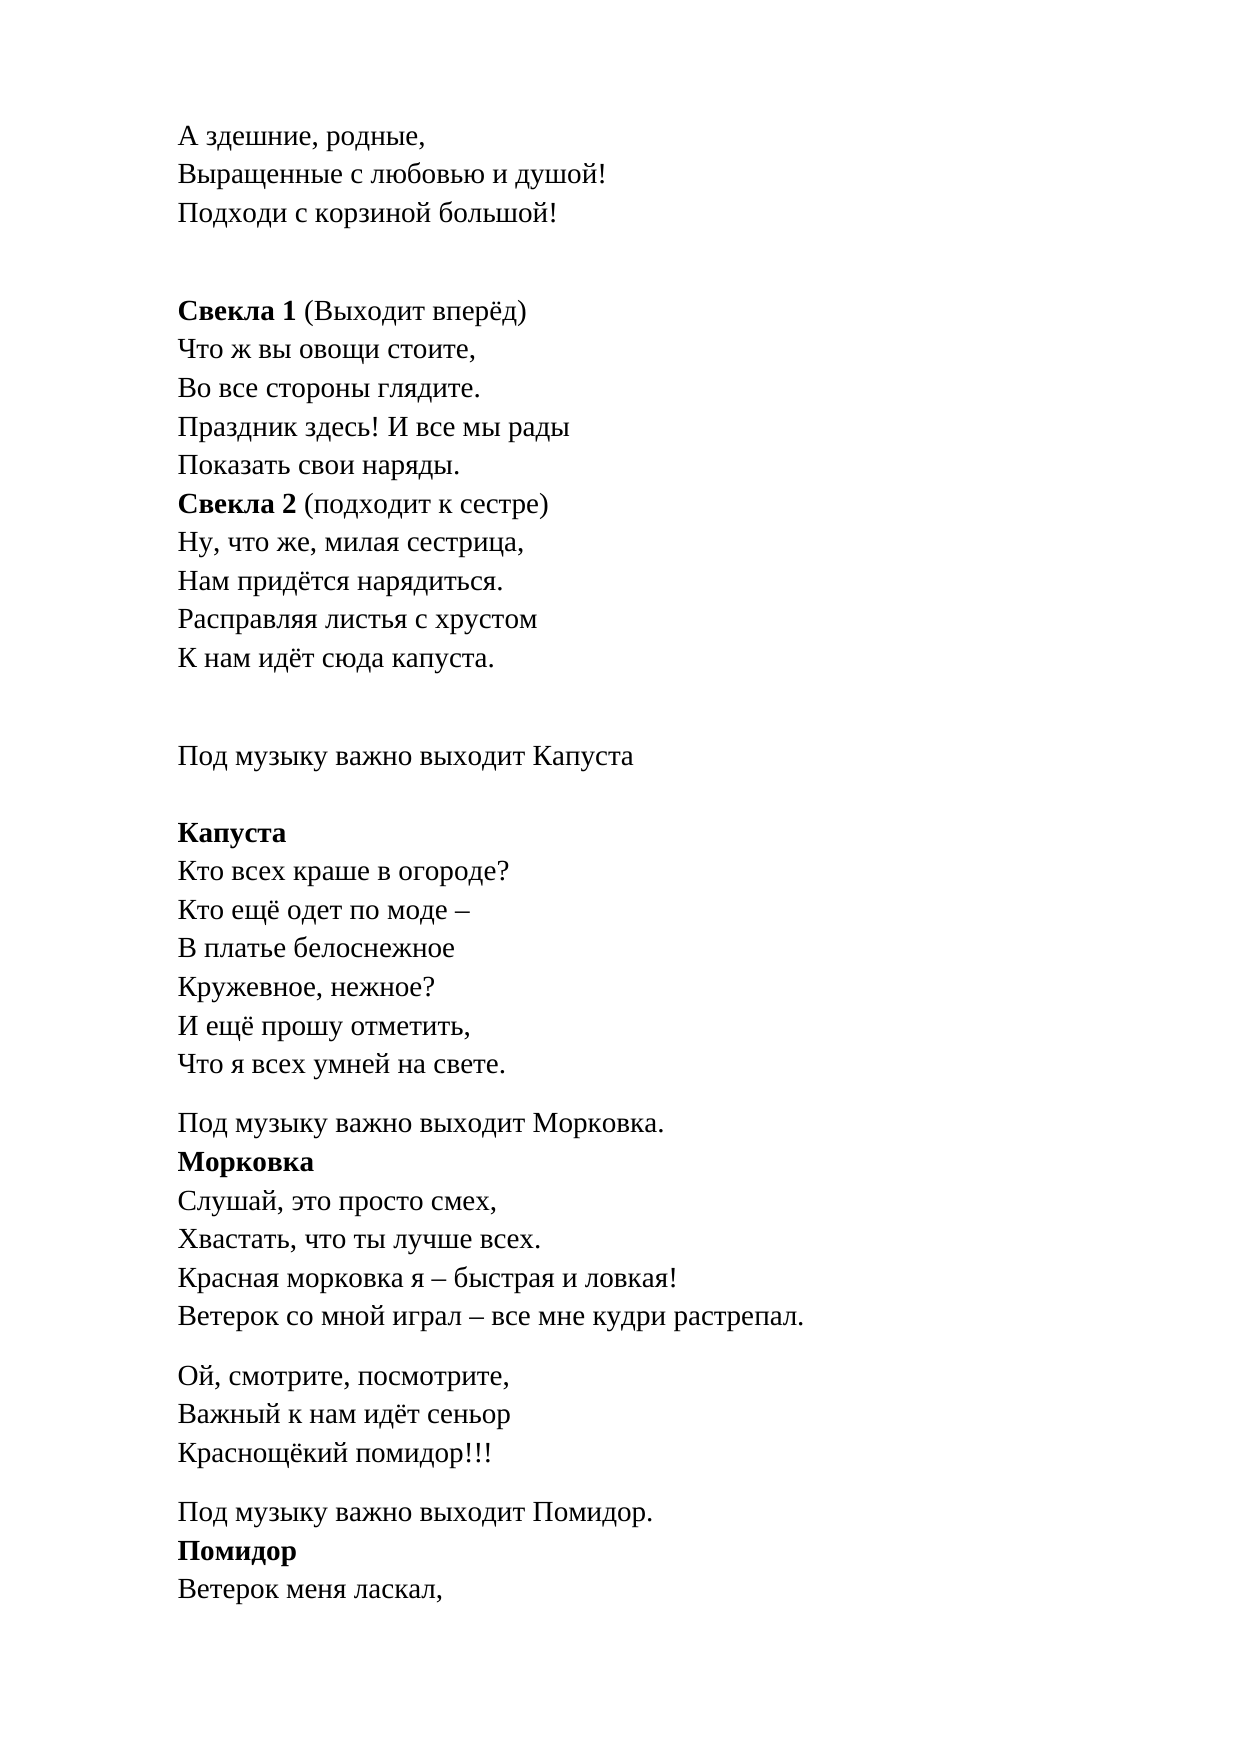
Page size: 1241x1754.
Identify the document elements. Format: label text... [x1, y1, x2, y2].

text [177, 1494, 1152, 1605]
text Подходи с корзиной большой! [177, 195, 1152, 229]
text Под музыку важно выходит Капуста Капуста Кто всех краше в огороде? Кто ещё одет по моде – В платье белоснежное Кружевное, нежное? И ещё прошу отметить, Что я всех умней на свете. [177, 699, 1152, 1080]
text Свекла 1 (Выходит вперёд) Что ж вы овощи стоите, Во все стороны глядите. Праздник здесь! И все мы рады Показать свои наряды. Свекла 2 (подходит к сестре) Ну, что же, милая сестрица, Нам придётся нарядиться. Расправляя листья с хрустом К нам идёт сюда капуста. [177, 293, 1152, 673]
text Под музыку важно выходит Морковка. Морковка Слушай, это просто смех, Хвастать, что ты лучше всех. Красная морковка я – быстрая и ловкая! Ветерок со мной играл – все мне кудри растрепал. [177, 1106, 1152, 1332]
text Ой, смотрите, посмотрите, Важный к нам идёт сеньор Краснощёкий помидор!!! [177, 1358, 1152, 1468]
text Выращенные с любовью и душой! [177, 157, 1152, 190]
text А здешние, родные, [177, 118, 1152, 152]
